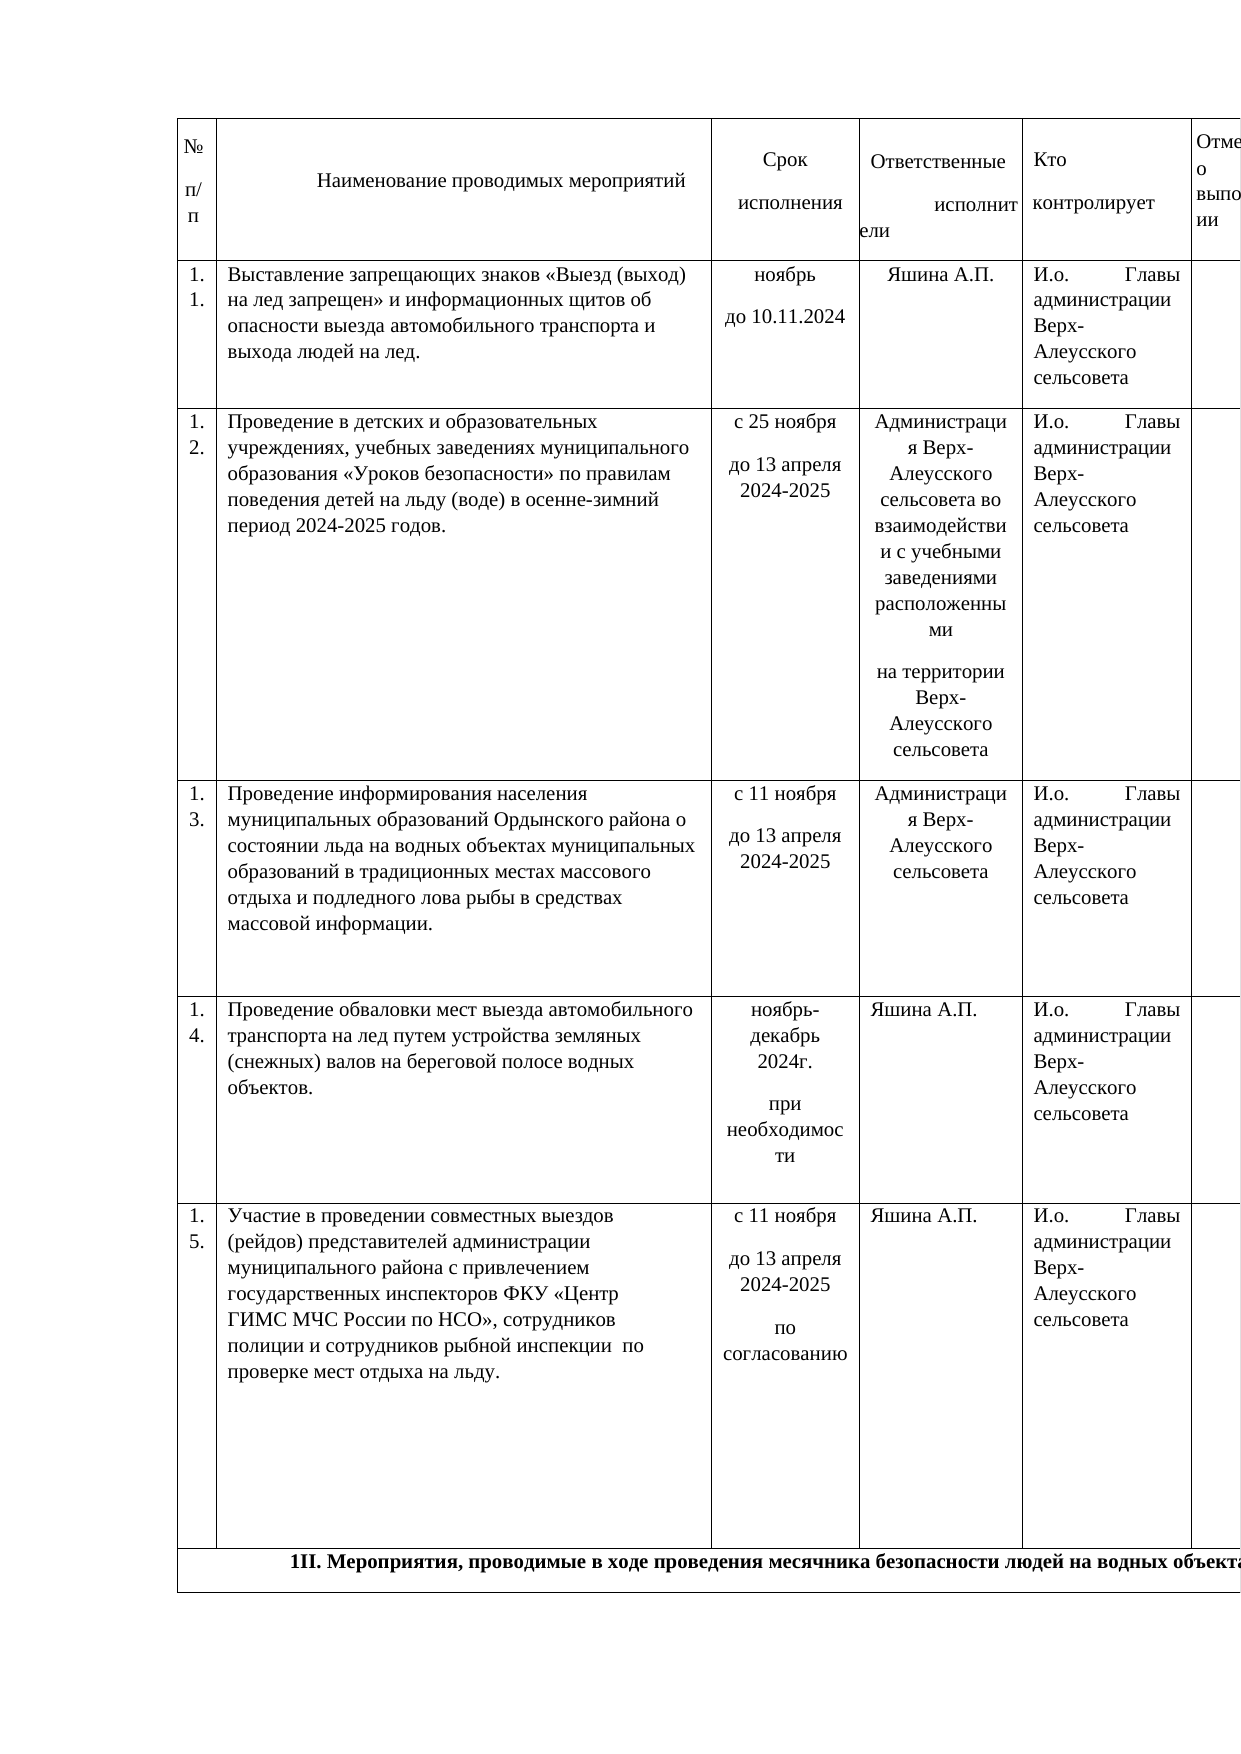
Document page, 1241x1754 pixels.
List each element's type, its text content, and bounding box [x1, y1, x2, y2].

table_cell ноябрь-декабрь 2024г. при необходимости [712, 997, 859, 1202]
table_cell Проведение информирования населения муниципальных образований Ордынского района о состоянии льда на водных объектах муниципальных образований в традиционных местах массового отдыха и подледного лова рыбы в средствах массовой информации. [217, 781, 711, 996]
table_cell 1.4. [178, 997, 216, 1202]
table_cell Проведение в детских и образовательных учреждениях, учебных заведениях муниципального образования «Уроков безопасности» по правилам поведения детей на льду (воде) в осенне-зимний период 2024-2025 годов. [217, 409, 711, 780]
table_cell с 25 ноября до 13 апреля 2024-2025 [712, 409, 859, 780]
table_cell Проведение обваловки мест выезда автомобильного транспорта на лед путем устройства земляных (снежных) валов на береговой полосе водных объектов. [217, 997, 711, 1202]
table_header Срок исполнения [712, 119, 859, 260]
table_cell [1192, 997, 1240, 1202]
table_cell И.о. Главы администрации Верх-Алеусского сельсовета [1023, 997, 1191, 1202]
table_header Кто контролирует [1023, 119, 1191, 260]
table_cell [1023, 261, 1191, 408]
table_cell 1.3. [178, 781, 216, 996]
table_cell И.о. Главы администрации Верх-Алеусского сельсовета [1023, 409, 1191, 780]
table_cell Яшина А.П. [860, 997, 1022, 1202]
table_header Отметка о выполнении [1192, 119, 1240, 260]
table_cell [1192, 409, 1240, 780]
table_header Наименование проводимых мероприятий [217, 119, 711, 260]
table_cell Администрация Верх-Алеусского сельсовета [860, 781, 1022, 996]
table_cell 1.1. [178, 261, 216, 408]
table_cell [1192, 781, 1240, 996]
table_cell [1192, 261, 1240, 408]
table_header Ответственные исполнители [860, 119, 1022, 260]
table_cell Яшина А.П. [860, 261, 1022, 408]
table_cell с 11 ноября до 13 апреля 2024-2025 по согласованию [712, 1204, 859, 1548]
table_cell Выставление запрещающих знаков «Выезд (выход) на лед запрещен» и информационных щитов об опасности выезда автомобильного транспорта и выхода людей на лед. [217, 261, 711, 408]
table_cell 1II. Мероприятия, проводимые в ходе проведения месячника безопасности людей на водных объектах [178, 1549, 1240, 1592]
table_cell с 11 ноября до 13 апреля 2024-2025 [712, 781, 859, 996]
table_cell ноябрь до 10.11.2024 [712, 261, 859, 408]
table_header № п/п [178, 119, 216, 260]
table_cell [1192, 1204, 1240, 1548]
table_cell Участие в проведении совместных выездов (рейдов) представителей администрации муниципального района с привлечением государственных инспекторов ФКУ «Центр ГИМС МЧС России по НСО», сотрудников полиции и сотрудников рыбной инспекции по проверке мест отдыха на льду. [217, 1204, 711, 1548]
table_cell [1023, 1204, 1191, 1548]
table_cell 1.5. [178, 1204, 216, 1548]
table_cell И.о. Главы администрации Верх-Алеусского сельсовета [1023, 781, 1191, 996]
table_cell Яшина А.П. [860, 1204, 1022, 1548]
table_cell 1.2. [178, 409, 216, 780]
table_cell Администрация Верх-Алеусского сельсовета во взаимодействии с учебными заведениями расположенными на территории Верх-Алеусского сельсовета [860, 409, 1022, 780]
